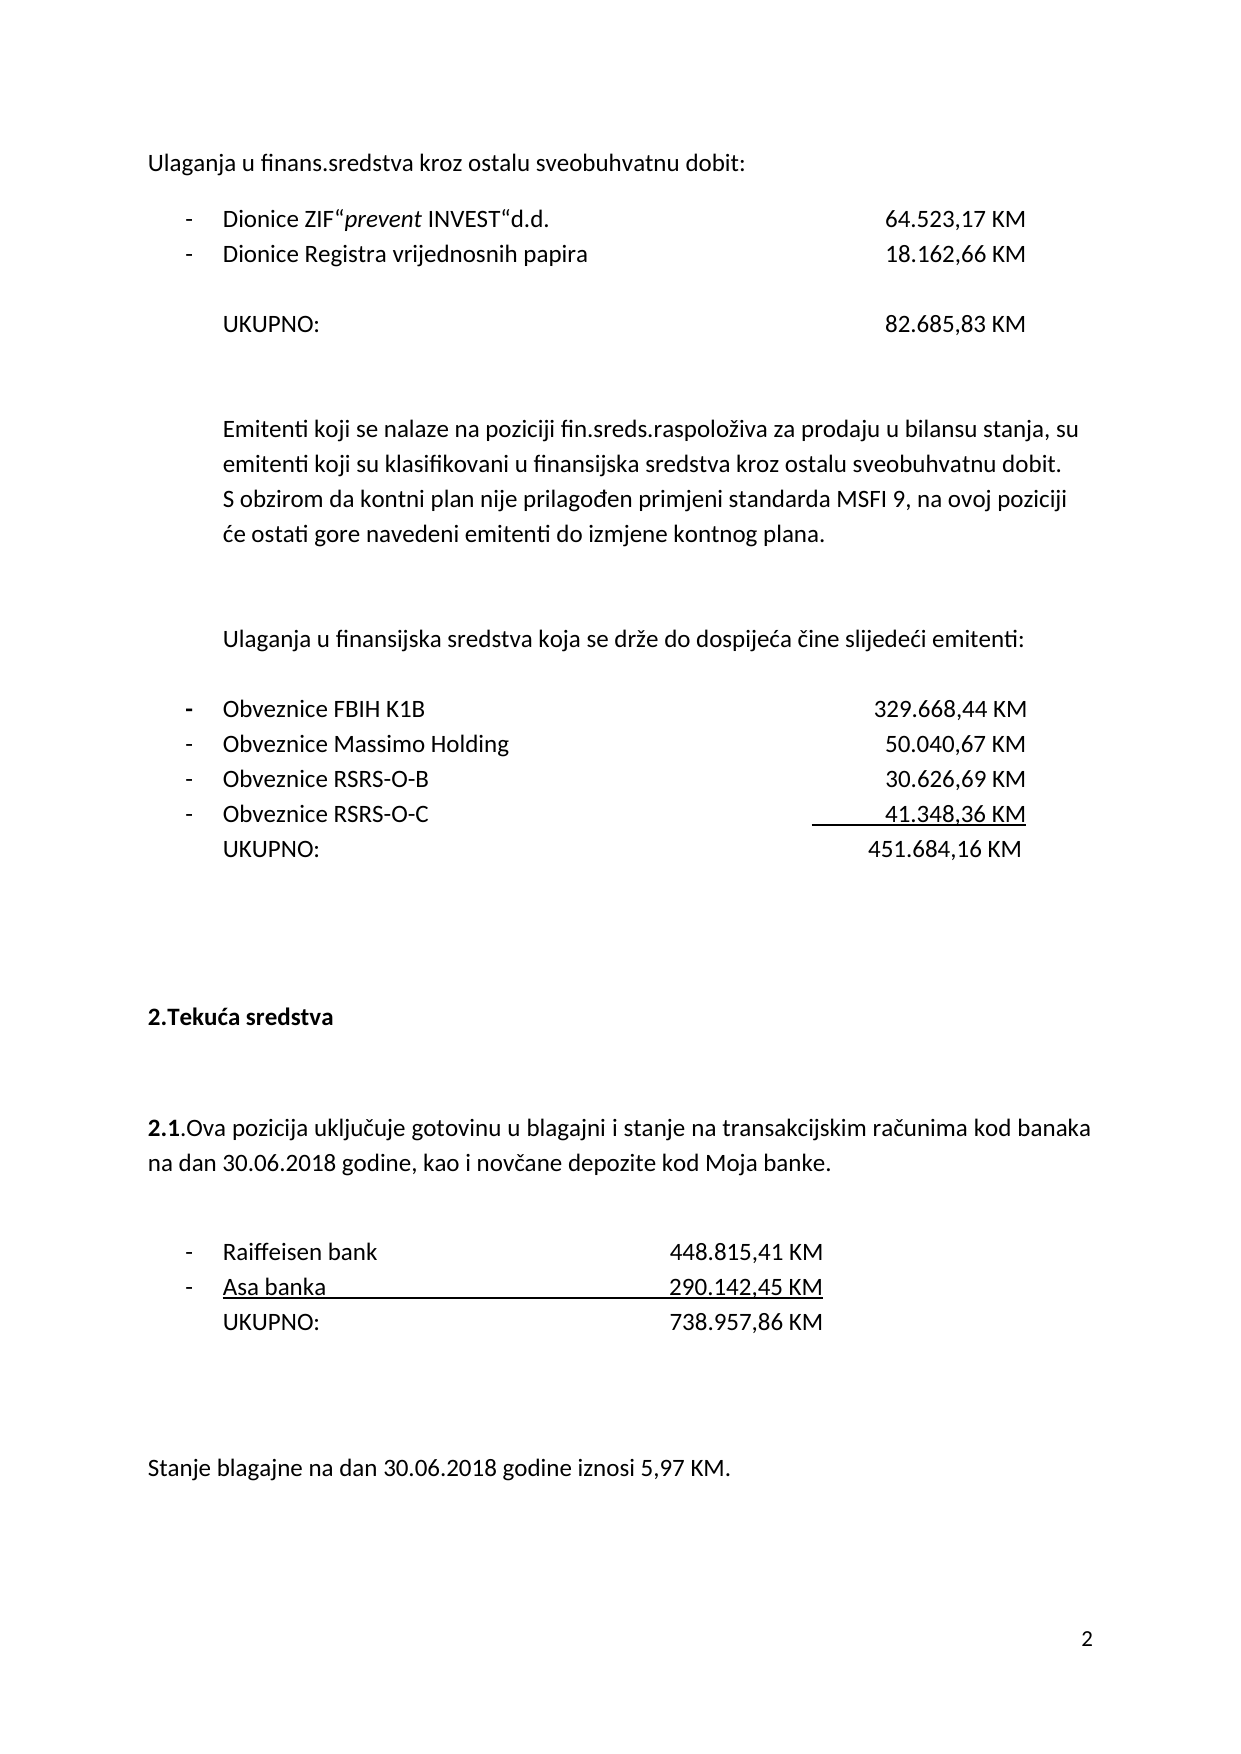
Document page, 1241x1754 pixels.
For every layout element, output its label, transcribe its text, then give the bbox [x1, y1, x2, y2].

text Stanje blagajne na dan 30.06.2018 godine iznosi 5,97 KM. [148, 1453, 1093, 1483]
list Dionice ZIF“prevent INVEST“d.d. 64.523,17 KM [185, 203, 1093, 234]
text 2.1.Ova pozicija uključuje gotovinu u blagajni i stanje na transakcijskim računima kod banaka na dan 30.06.2018 godine, kao i novčane depozite kod Moja banke. [148, 1113, 1093, 1178]
list Obveznice Massimo Holding 50.040,67 KM [185, 728, 1093, 759]
list Obveznice RSRS-O-C 41.348,36 KM [185, 798, 1093, 829]
text Ulaganja u finans.sredstva kroz ostalu sveobuhvatnu dobit: [148, 148, 1093, 178]
list Raiffeisen bank 448.815,41 KM [185, 1236, 1093, 1266]
list UKUPNO: 738.957,86 KM [223, 1306, 1093, 1336]
list Dionice Registra vrijednosnih papira 18.162,66 KM [185, 238, 1093, 269]
text 2.Tekuća sredstva [148, 1001, 1093, 1031]
list S obzirom da kontni plan nije prilagođen primjeni standarda MSFI 9, na ovoj poziciji će ostati gore navedeni emitenti do izmjene kontnog plana. [223, 483, 1093, 549]
list Ulaganja u finansijska sredstva koja se drže do dospijeća čine slijedeći emitenti: [223, 623, 1093, 654]
list Asa banka 290.142,45 KM [185, 1271, 1093, 1301]
list Emitenti koji se nalaze na poziciji fin.sreds.raspoloživa za prodaju u bilansu stanja, su emitenti koji su klasifikovani u finansijska sredstva kroz ostalu sveobuhvatnu dobit. [223, 413, 1093, 479]
list UKUPNO: 451.684,16 KM [223, 833, 1093, 864]
list UKUPNO: 82.685,83 KM [223, 308, 1093, 339]
list Obveznice FBIH K1B 329.668,44 KM [185, 693, 1093, 724]
list Obveznice RSRS-O-B 30.626,69 KM [185, 763, 1093, 794]
